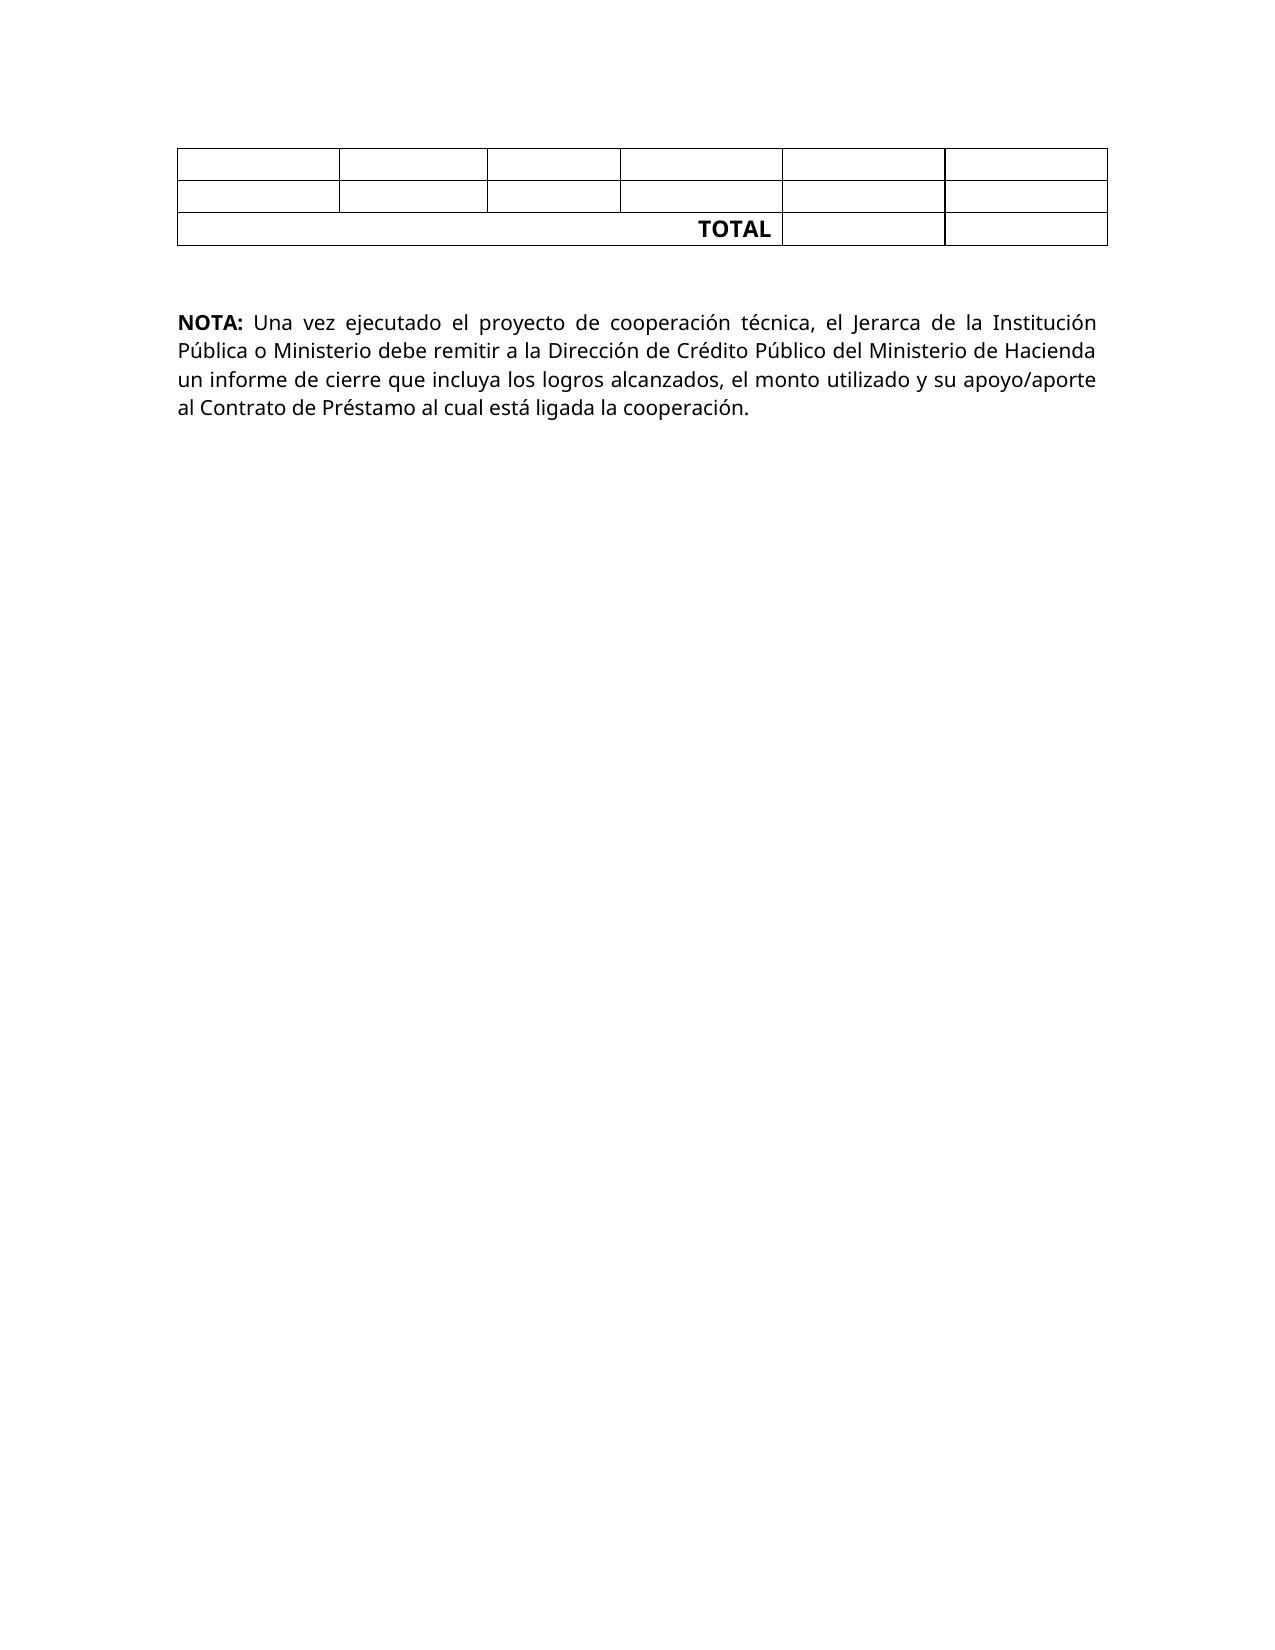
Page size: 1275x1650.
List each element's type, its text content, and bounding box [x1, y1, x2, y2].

table_cell [783, 213, 944, 244]
table_cell [340, 181, 487, 212]
table_cell [340, 149, 487, 180]
table_cell [488, 149, 620, 180]
table_cell [488, 181, 620, 212]
text NOTA: Una vez ejecutado el proyecto de cooperación técnica, el Jerarca de la Institución Pública o Ministerio debe remitir a la Dirección de Crédito Público del Ministerio de Hacienda un informe de cierre que incluya los logros alcanzados, el monto utilizado y su apoyo/aporte al Contrato de Préstamo al cual está ligada la cooperación. [177, 308, 1098, 422]
table_cell [783, 181, 944, 212]
table_cell [946, 181, 1107, 212]
table_cell [178, 149, 339, 180]
table_cell TOTAL [178, 213, 782, 244]
table_cell [621, 149, 782, 180]
table_cell [783, 149, 944, 180]
table_cell [946, 213, 1107, 244]
table_cell [621, 181, 782, 212]
table_cell [946, 149, 1107, 180]
table_cell [178, 181, 339, 212]
